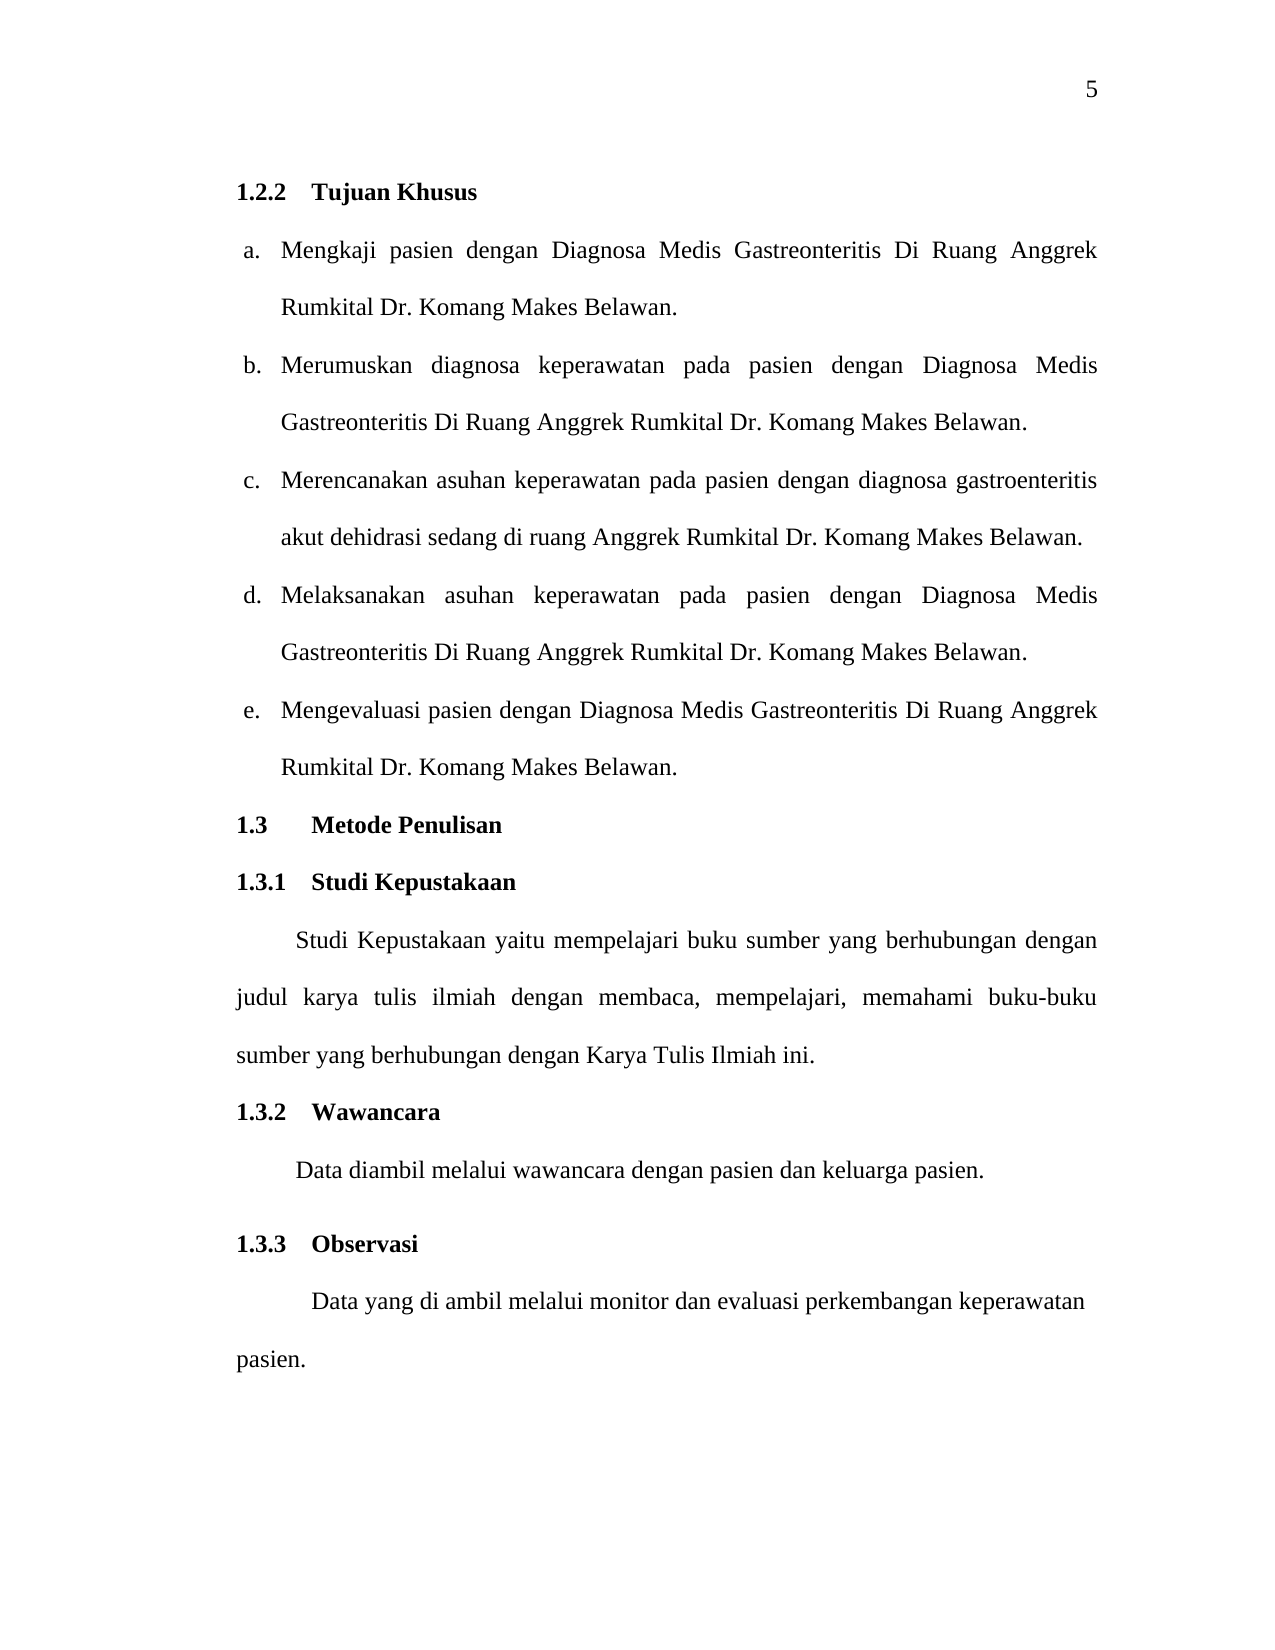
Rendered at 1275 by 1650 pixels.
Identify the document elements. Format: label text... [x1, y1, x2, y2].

subtitle Studi Kepustakaan [236, 867, 1098, 896]
subtitle 1.3 Metode Penulisan [236, 810, 1098, 838]
list Merumuskan diagnosa keperawatan pada pasien dengan Diagnosa Medis Gastreonteritis Di Ruang Anggrek Rumkital Dr. Komang Makes Belawan. [243, 350, 1098, 436]
list Studi Kepustakaan yaitu mempelajari buku sumber yang berhubungan dengan judul karya tulis ilmiah dengan membaca, mempelajari, memahami buku-buku sumber yang berhubungan dengan Karya Tulis Ilmiah ini. [236, 925, 1098, 1068]
list Merencanakan asuhan keperawatan pada pasien dengan diagnosa gastroenteritis akut dehidrasi sedang di ruang Anggrek Rumkital Dr. Komang Makes Belawan. [243, 465, 1098, 551]
subtitle 1.2.2 Tujuan Khusus [236, 177, 1098, 206]
subtitle 1.3.2 Wawancara [236, 1097, 1098, 1126]
list Mengevaluasi pasien dengan Diagnosa Medis Gastreonteritis Di Ruang Anggrek Rumkital Dr. Komang Makes Belawan. [243, 695, 1098, 781]
text Data yang di ambil melalui monitor dan evaluasi perkembangan keperawatan pasien. [236, 1286, 1098, 1373]
subtitle 1.3.3 Observasi [236, 1229, 1098, 1258]
list Mengkaji pasien dengan Diagnosa Medis Gastreonteritis Di Ruang Anggrek Rumkital Dr. Komang Makes Belawan. [243, 235, 1098, 321]
text Data diambil melalui wawancara dengan pasien dan keluarga pasien. [236, 1155, 1098, 1183]
list Melaksanakan asuhan keperawatan pada pasien dengan Diagnosa Medis Gastreonteritis Di Ruang Anggrek Rumkital Dr. Komang Makes Belawan. [243, 580, 1098, 666]
